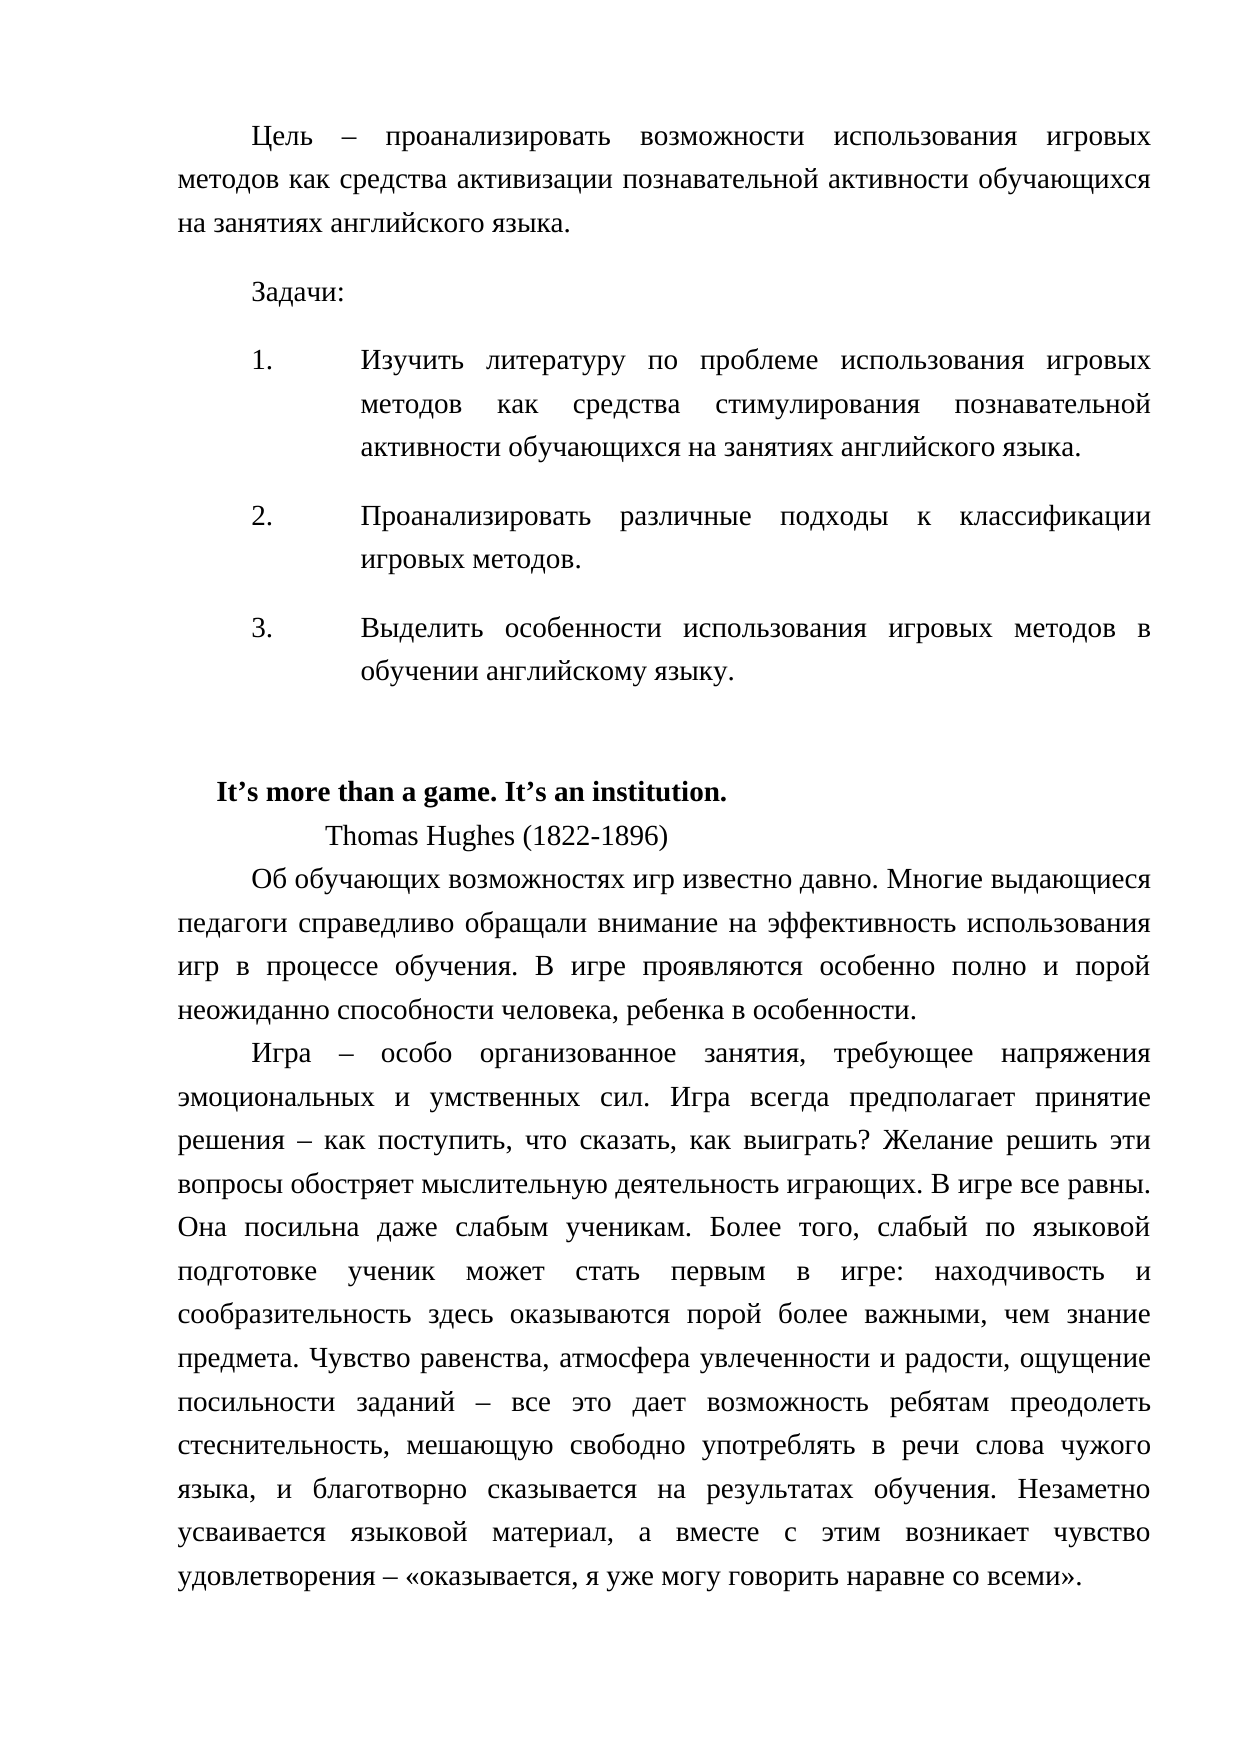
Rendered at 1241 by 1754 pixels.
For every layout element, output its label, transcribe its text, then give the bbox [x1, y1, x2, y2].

list Выделить особенности использования игровых методов в обучении английскому языку. [251, 610, 1152, 687]
text Цель – проанализировать возможности использования игровых методов как средства активизации познавательной активности обучающихся на занятиях английского языка. [177, 118, 1152, 239]
text Об обучающих возможностях игр известно давно. Многие выдающиеся педагоги справедливо обращали внимание на эффективность использования игр в процессе обучения. В игре проявляются особенно полно и порой неожиданно способности человека, ребенка в особенности. [177, 861, 1152, 1025]
text Игра – особо организованное занятия, требующее напряжения эмоциональных и умственных сил. Игра всегда предполагает принятие решения – как поступить, что сказать, как выиграть? Желание решить эти вопросы обостряет мыслительную деятельность играющих. В игре все равны. Она посильна даже слабым ученикам. Более того, слабый по языковой подготовке ученик может стать первым в игре: находчивость и сообразительность здесь оказываются порой более важными, чем знание предмета. Чувство равенства, атмосфера увлеченности и радости, ощущение посильности заданий – все это дает возможность ребятам преодолеть стеснительность, мешающую свободно употреблять в речи слова чужого языка, и благотворно сказывается на результатах обучения. Незаметно усваивается языковой материал, а вместе с этим возникает чувство удовлетворения – «оказывается, я уже могу говорить наравне со всеми». [177, 1035, 1152, 1591]
text Thomas Hughes (1822-1896) [177, 818, 1152, 851]
list Изучить литературу по проблеме использования игровых методов как средства стимулирования познавательной активности обучающихся на занятиях английского языка. [251, 342, 1152, 463]
text It’s more than a game. It’s an institution. [177, 774, 1152, 808]
text Задачи: [177, 274, 1152, 307]
list Проанализировать различные подходы к классификации игровых методов. [251, 498, 1152, 575]
